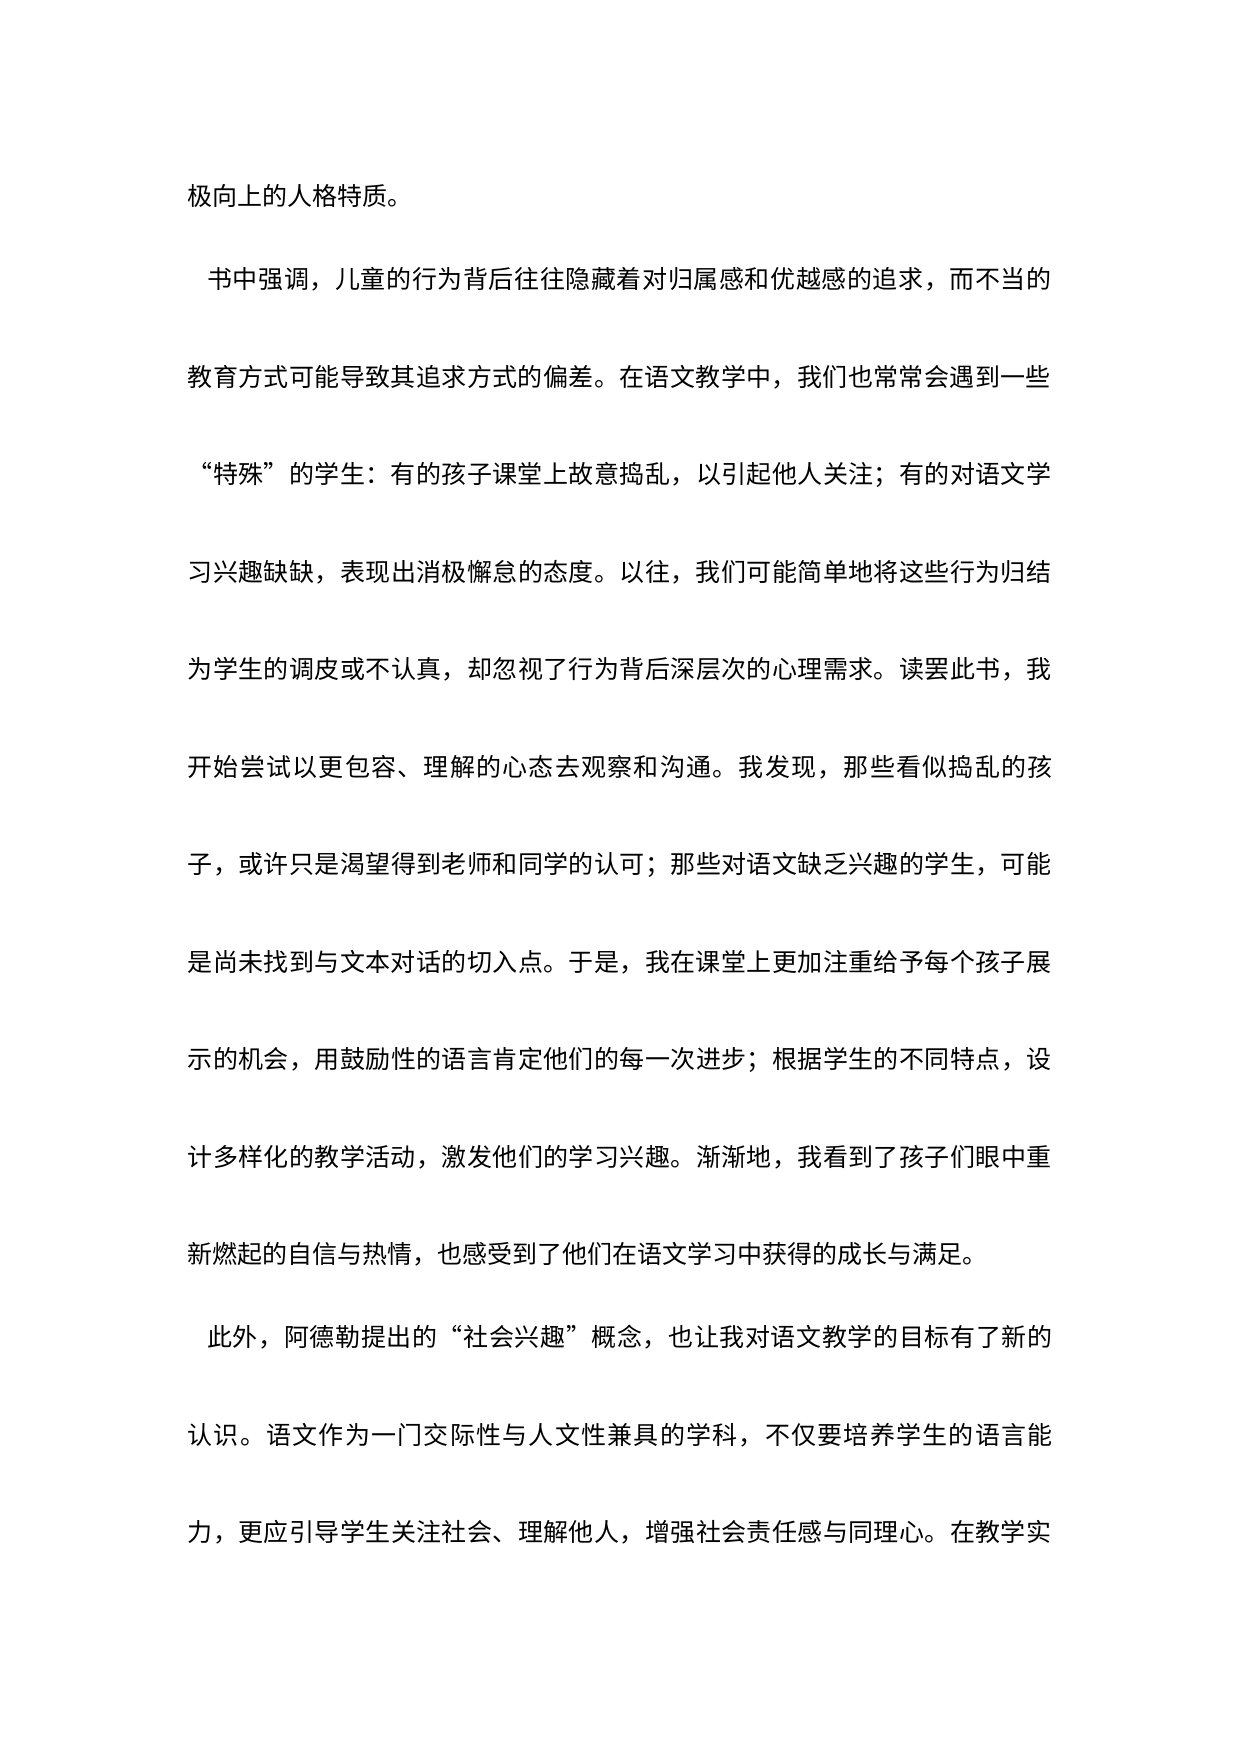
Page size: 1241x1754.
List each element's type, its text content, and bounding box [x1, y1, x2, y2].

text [187, 1303, 1053, 1563]
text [187, 162, 1053, 227]
text 书中强调，儿童的行为背后往往隐藏着对归属感和优越感的追求，而不当的教育方式可能导致其追求方式的偏差。在语文教学中，我们也常常会遇到一些“特殊”的学生：有的孩子课堂上故意捣乱，以引起他人关注；有的对语文学习兴趣缺缺，表现出消极懈怠的态度。以往，我们可能简单地将这些行为归结为学生的调皮或不认真，却忽视了行为背后深层次的心理需求。读罢此书，我开始尝试以更包容、理解的心态去观察和沟通。我发现，那些看似捣乱的孩子，或许只是渴望得到老师和同学的认可；那些对语文缺乏兴趣的学生，可能是尚未找到与文本对话的切入点。于是，我在课堂上更加注重给予每个孩子展示的机会，用鼓励性的语言肯定他们的每一次进步；根据学生的不同特点，设计多样化的教学活动，激发他们的学习兴趣。渐渐地，我看到了孩子们眼中重新燃起的自信与热情，也感受到了他们在语文学习中获得的成长与满足。 [187, 245, 1053, 1285]
